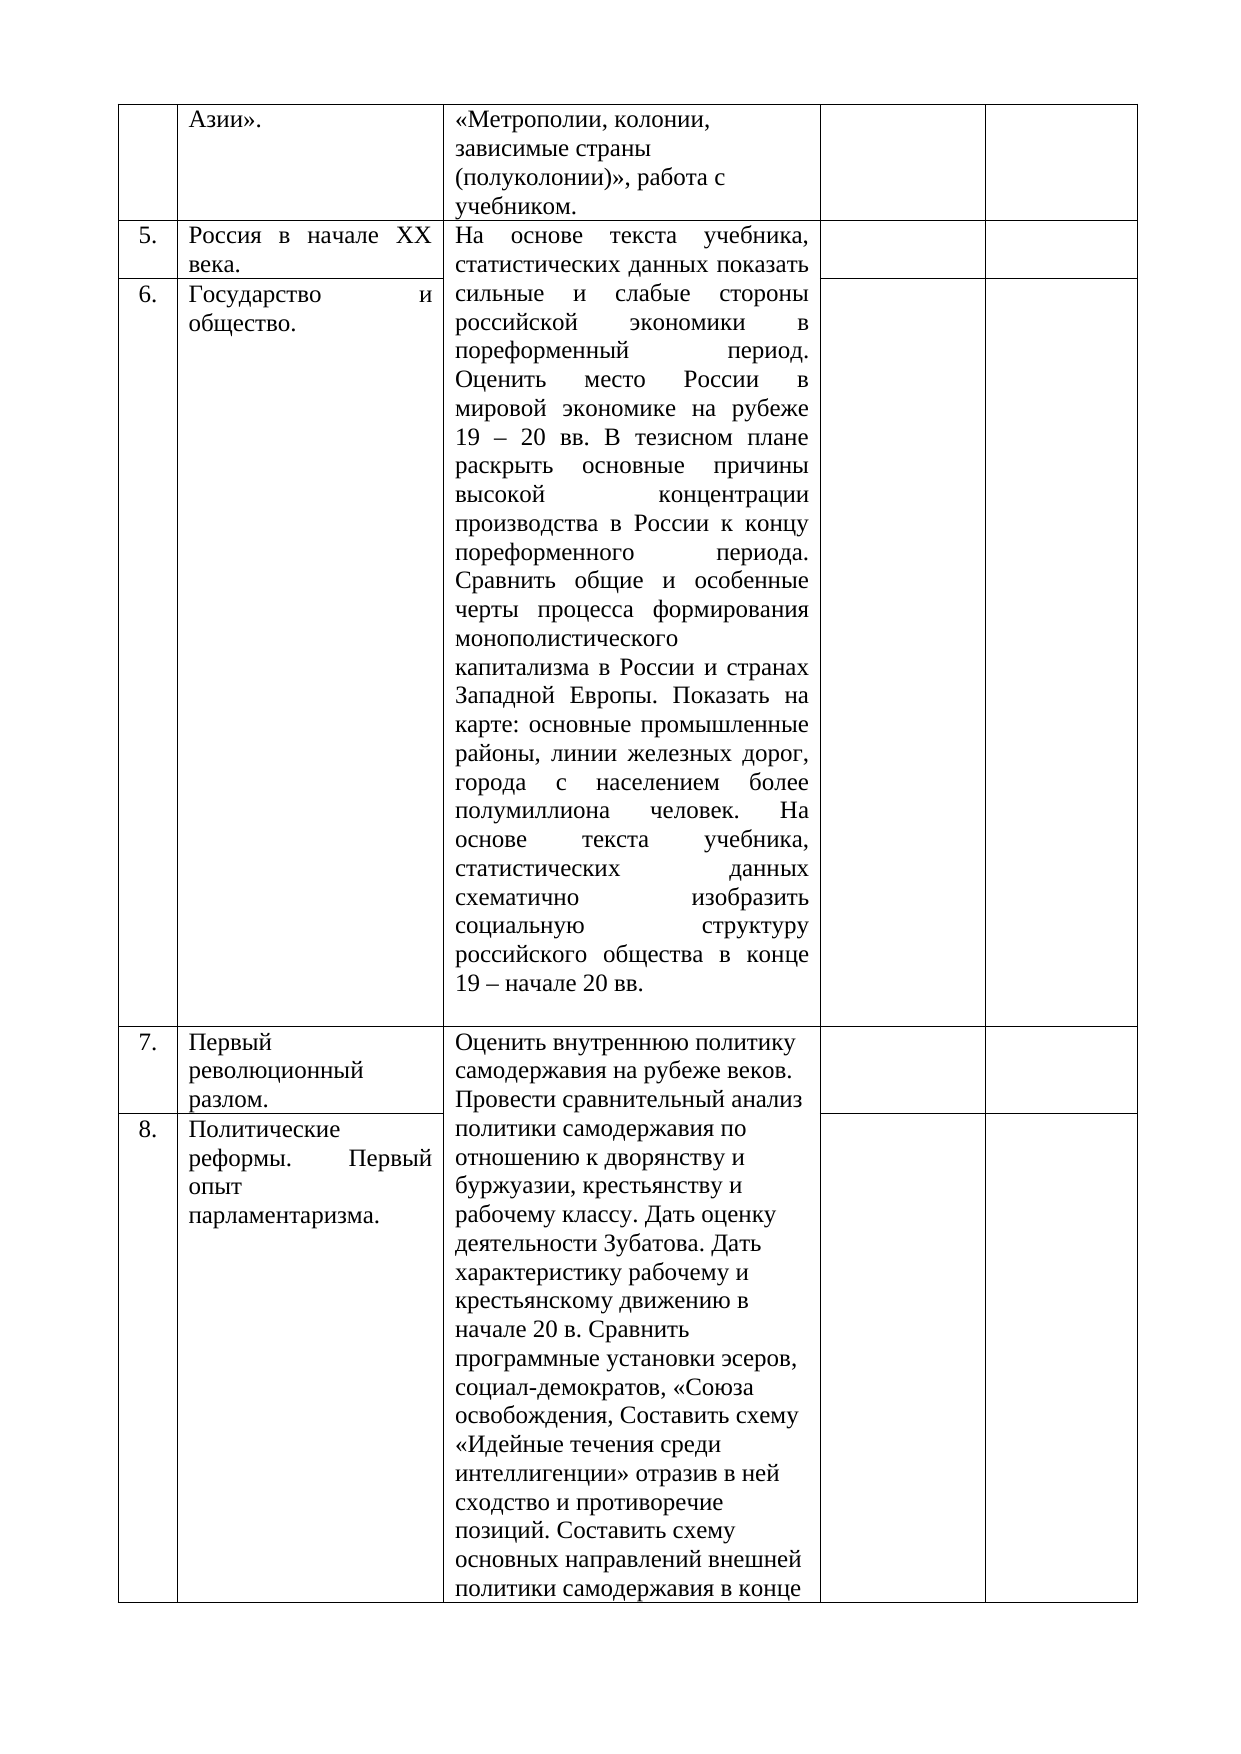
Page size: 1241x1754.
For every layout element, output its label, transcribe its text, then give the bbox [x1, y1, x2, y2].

table_cell Первый революционный разлом. [178, 1027, 443, 1113]
table_cell [821, 1114, 985, 1602]
table_cell Государство и общество. [178, 279, 443, 1026]
table_cell [821, 105, 985, 219]
table_cell 8. [119, 1114, 177, 1602]
table_cell «Пробуждение Азии». [178, 105, 443, 219]
table_cell [821, 279, 985, 1026]
table_cell [986, 1027, 1137, 1113]
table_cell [178, 1114, 443, 1602]
table_cell Россия в начале ХХ века. [178, 221, 443, 278]
table_cell [821, 1027, 985, 1113]
table_cell [821, 221, 985, 278]
table_cell 6. [119, 279, 177, 1026]
table_cell [986, 221, 1137, 278]
table_cell 7. [119, 1027, 177, 1113]
table_cell 5. [119, 221, 177, 278]
table_cell [986, 1114, 1137, 1602]
table_cell На основе текста учебника, статистических данных показать сильные и слабые стороны российской экономики в пореформенный период. Оценить место России в мировой экономике на рубеже 19 – 20 вв. В тезисном плане раскрыть основные причины высокой концентрации производства в России к концу пореформенного периода. Сравнить общие и особенные черты процесса формирования монополистического капитализма в России и странах Западной Европы. Показать на карте: основные промышленные районы, линии железных дорог, города с населением более полумиллиона человек. На основе текста учебника, статистических данных схематично изобразить социальную структуру российского общества в конце 19 – начале 20 вв. [444, 221, 820, 1026]
table_cell [986, 105, 1137, 219]
table_cell 4. [119, 105, 177, 219]
table_cell Оценить внутреннюю политику самодержавия на рубеже веков. Провести сравнительный анализ политики самодержавия по отношению к дворянству и буржуазии, крестьянству и рабочему классу. Дать оценку деятельности Зубатова. Дать характеристику рабочему и крестьянскому движению в начале 20 в. Сравнить программные установки эсеров, социал-демократов, «Союза освобождения, Составить схему «Идейные течения среди интеллигенции» отразив в ней сходство и противоречие позиций. Составить схему основных направлений внешней политики самодержавия в конце 19 – начале 20 в. Сравнить русско-японскую войну 1904-1905 гг. и Крымскую 1853-1856 гг., выявить исторические аналогии. Дать характеристику Первой русской революции. Сравнить цели классов, слоев - участников революции. Показать уступки Николая 2 и их результаты. Охарактеризовать стратегию и тактику оппозиционных партий. Начертить схему российского парламента по указу от 20 февраля 1906 г.Составить список партий, получивших места в Думе по степени их лояльности к правительству. Составить диаграмму отражающую партийный состав 2 Государственной думы. Используя понятия «государственный переворот», «третьеиюньская монархия», «столыпинская партия», «октябристский маятник», погромные герои», охарактеризовать политическую ситуацию в России после роспуска 2 Думы. Сравнить сословный и партийный состав 3 Думы, 1Думы и 2 Думы. Сравнить забастовочную борьбу рабочих в 1908-1910 гг. и в годы революции. Сравнить аграрные проекты С.Ю. Витте и П.А. Столыпина. [444, 1027, 820, 1602]
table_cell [444, 105, 820, 219]
table_cell [986, 279, 1137, 1026]
